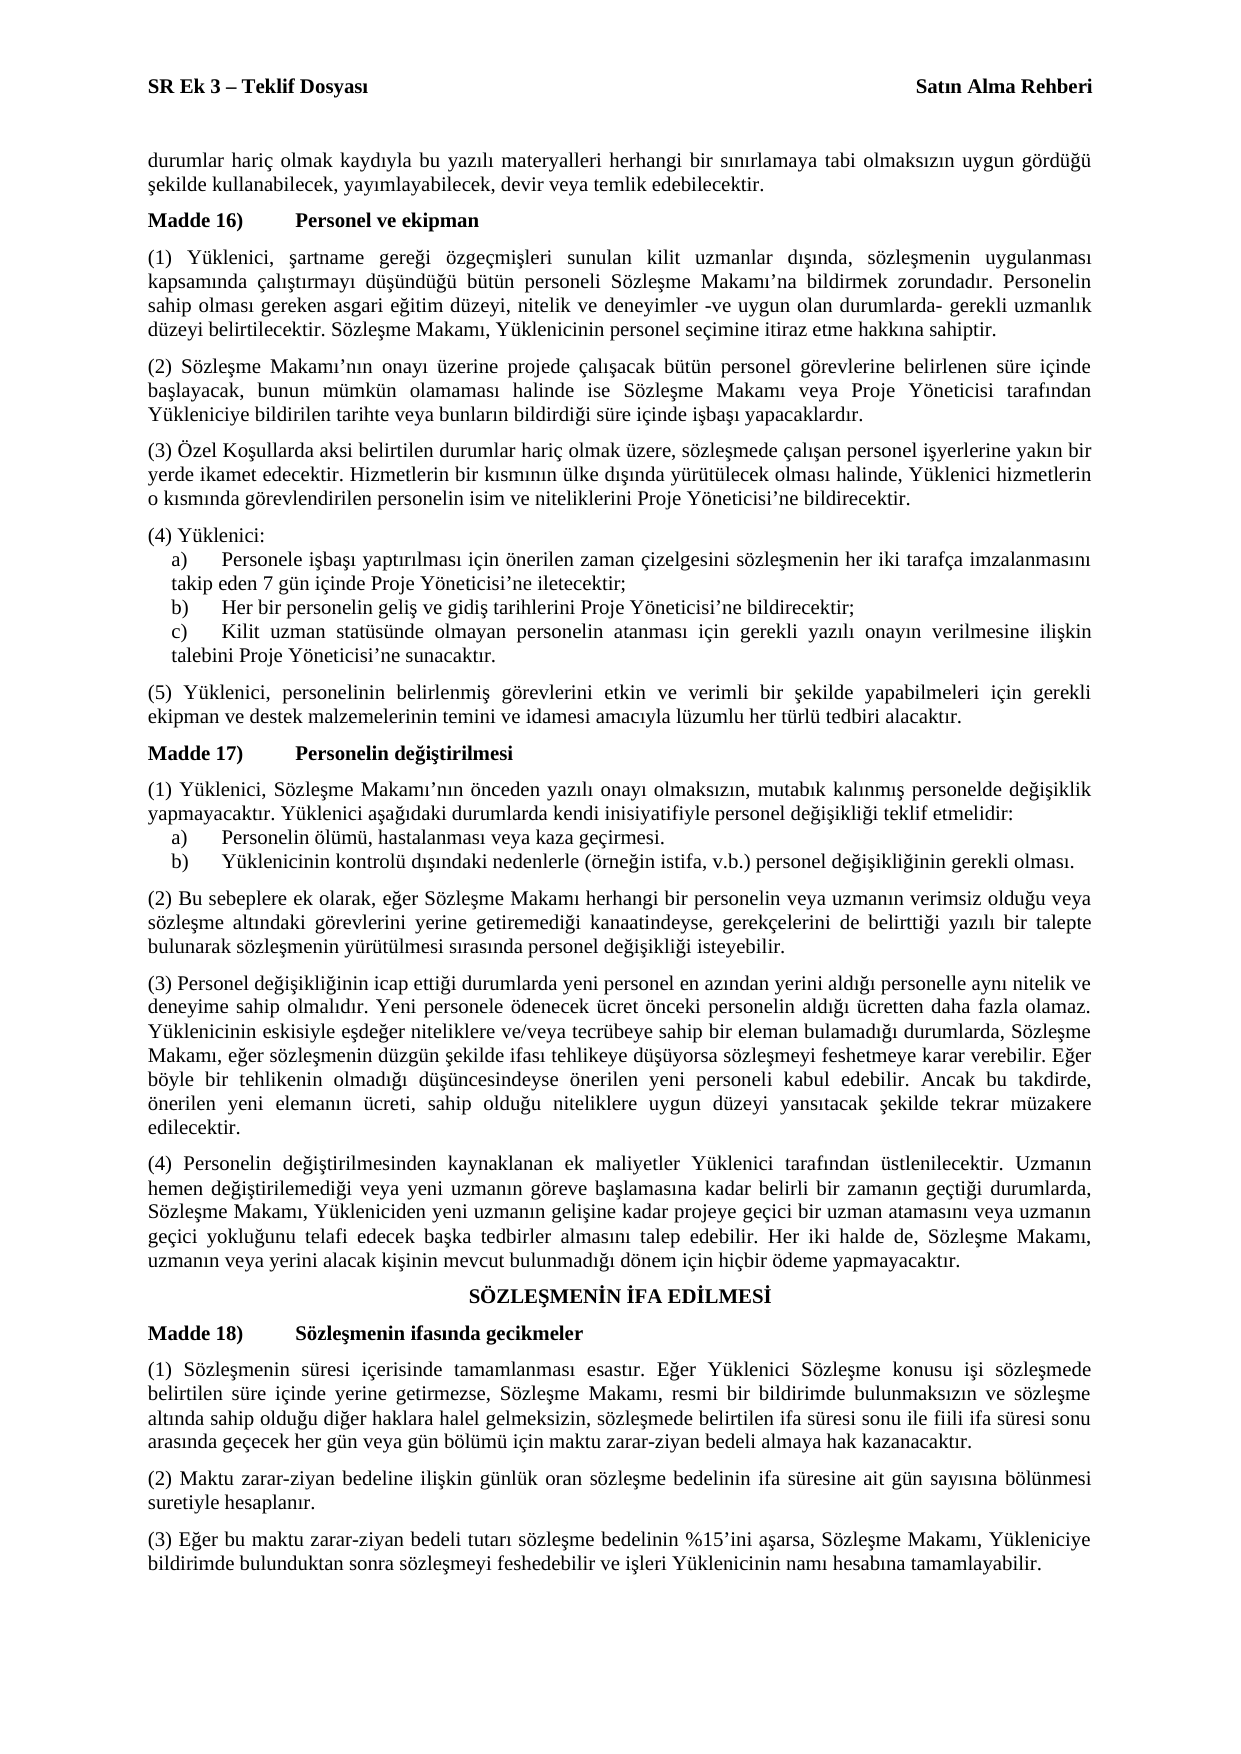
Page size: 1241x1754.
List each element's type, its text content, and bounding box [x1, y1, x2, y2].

text (3) Eğer bu maktu zarar-ziyan bedeli tutarı sözleşme bedelinin %15’ini aşarsa, Sözleşme Makamı, Yükleniciye bildirimde bulunduktan sonra sözleşmeyi feshedebilir ve işleri Yüklenicinin namı hesabına tamamlayabilir. [148, 1527, 1093, 1575]
text (1) Yüklenici, şartname gereği özgeçmişleri sunulan kilit uzmanlar dışında, sözleşmenin uygulanması kapsamında çalıştırmayı düşündüğü bütün personeli Sözleşme Makamı’na bildirmek zorundadır. Personelin sahip olması gereken asgari eğitim düzeyi, nitelik ve deneyimler -ve uygun olan durumlarda- gerekli uzmanlık düzeyi belirtilecektir. Sözleşme Makamı, Yüklenicinin personel seçimine itiraz etme hakkına sahiptir. [148, 245, 1093, 341]
list Personel ve ekipman [148, 208, 1093, 232]
text (2) Sözleşme Makamı’nın onayı üzerine projede çalışacak bütün personel görevlerine belirlenen süre içinde başlayacak, bunun mümkün olamaması halinde ise Sözleşme Makamı veya Proje Yöneticisi tarafından Yükleniciye bildirilen tarihte veya bunların bildirdiği süre içinde işbaşı yapacaklardır. [148, 353, 1093, 426]
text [148, 148, 1093, 196]
text b) Her bir personelin geliş ve gidiş tarihlerini Proje Yöneticisi’ne bildirecektir; [148, 595, 1093, 619]
text (2) Bu sebeplere ek olarak, eğer Sözleşme Makamı herhangi bir personelin veya uzmanın verimsiz olduğu veya sözleşme altındaki görevlerini yerine getiremediği kanaatindeyse, gerekçelerini de belirttiği yazılı bir talepte bulunarak sözleşmenin yürütülmesi sırasında personel değişikliği isteyebilir. [148, 886, 1093, 958]
text (3) Özel Koşullarda aksi belirtilen durumlar hariç olmak üzere, sözleşmede çalışan personel işyerlerine yakın bir yerde ikamet edecektir. Hizmetlerin bir kısmının ülke dışında yürütülecek olması halinde, Yüklenici hizmetlerin o kısmında görevlendirilen personelin isim ve niteliklerini Proje Yöneticisi’ne bildirecektir. [148, 438, 1093, 510]
text c) Kilit uzman statüsünde olmayan personelin atanması için gerekli yazılı onayın verilmesine ilişkin talebini Proje Yöneticisi’ne sunacaktır. [171, 619, 1093, 667]
text SÖZLEŞMENİN İFA EDİLMESİ [148, 1284, 1093, 1308]
text (4) Yüklenici: [148, 523, 1093, 547]
list Personelin değiştirilmesi [148, 740, 1093, 764]
text (2) Maktu zarar-ziyan bedeline ilişkin günlük oran sözleşme bedelinin ifa süresine ait gün sayısına bölünmesi suretiyle hesaplanır. [148, 1466, 1093, 1514]
text (1) Sözleşmenin süresi içerisinde tamamlanması esastır. Eğer Yüklenici Sözleşme konusu işi sözleşmede belirtilen süre içinde yerine getirmezse, Sözleşme Makamı, resmi bir bildirimde bulunmaksızın ve sözleşme altında sahip olduğu diğer haklara halel gelmeksizin, sözleşmede belirtilen ifa süresi sonu ile fiili ifa süresi sonu arasında geçecek her gün veya gün bölümü için maktu zarar-ziyan bedeli almaya hak kazanacaktır. [148, 1357, 1093, 1453]
text a) Personele işbaşı yaptırılması için önerilen zaman çizelgesini sözleşmenin her iki tarafça imzalanmasını takip eden 7 gün içinde Proje Yöneticisi’ne iletecektir; [171, 547, 1093, 595]
text (5) Yüklenici, personelinin belirlenmiş görevlerini etkin ve verimli bir şekilde yapabilmeleri için gerekli ekipman ve destek malzemelerinin temini ve idamesi amacıyla lüzumlu her türlü tedbiri alacaktır. [148, 680, 1093, 728]
text (4) Personelin değiştirilmesinden kaynaklanan ek maliyetler Yüklenici tarafından üstlenilecektir. Uzmanın hemen değiştirilemediği veya yeni uzmanın göreve başlamasına kadar belirli bir zamanın geçtiği durumlarda, Sözleşme Makamı, Yükleniciden yeni uzmanın gelişine kadar projeye geçici bir uzman atamasını veya uzmanın geçici yokluğunu telafi edecek başka tedbirler almasını talep edebilir. Her iki halde de, Sözleşme Makamı, uzmanın veya yerini alacak kişinin mevcut bulunmadığı dönem için hiçbir ödeme yapmayacaktır. [148, 1151, 1093, 1272]
text (3) Personel değişikliğinin icap ettiği durumlarda yeni personel en azından yerini aldığı personelle aynı nitelik ve deneyime sahip olmalıdır. Yeni personele ödenecek ücret önceki personelin aldığı ücretten daha fazla olamaz. Yüklenicinin eskisiyle eşdeğer niteliklere ve/veya tecrübeye sahip bir eleman bulamadığı durumlarda, Sözleşme Makamı, eğer sözleşmenin düzgün şekilde ifası tehlikeye düşüyorsa sözleşmeyi feshetmeye karar verebilir. Eğer böyle bir tehlikenin olmadığı düşüncesindeyse önerilen yeni personeli kabul edebilir. Ancak bu takdirde, önerilen yeni elemanın ücreti, sahip olduğu niteliklere uygun düzeyi yansıtacak şekilde tekrar müzakere edilecektir. [148, 970, 1093, 1139]
text a) Personelin ölümü, hastalanması veya kaza geçirmesi. [148, 825, 1093, 849]
text (1) Yüklenici, Sözleşme Makamı’nın önceden yazılı onayı olmaksızın, mutabık kalınmış personelde değişiklik yapmayacaktır. Yüklenici aşağıdaki durumlarda kendi inisiyatifiyle personel değişikliği teklif etmelidir: [148, 777, 1093, 825]
text b) Yüklenicinin kontrolü dışındaki nedenlerle (örneğin istifa, v.b.) personel değişikliğinin gerekli olması. [171, 849, 1093, 873]
list Sözleşmenin ifasında gecikmeler [148, 1321, 1093, 1345]
